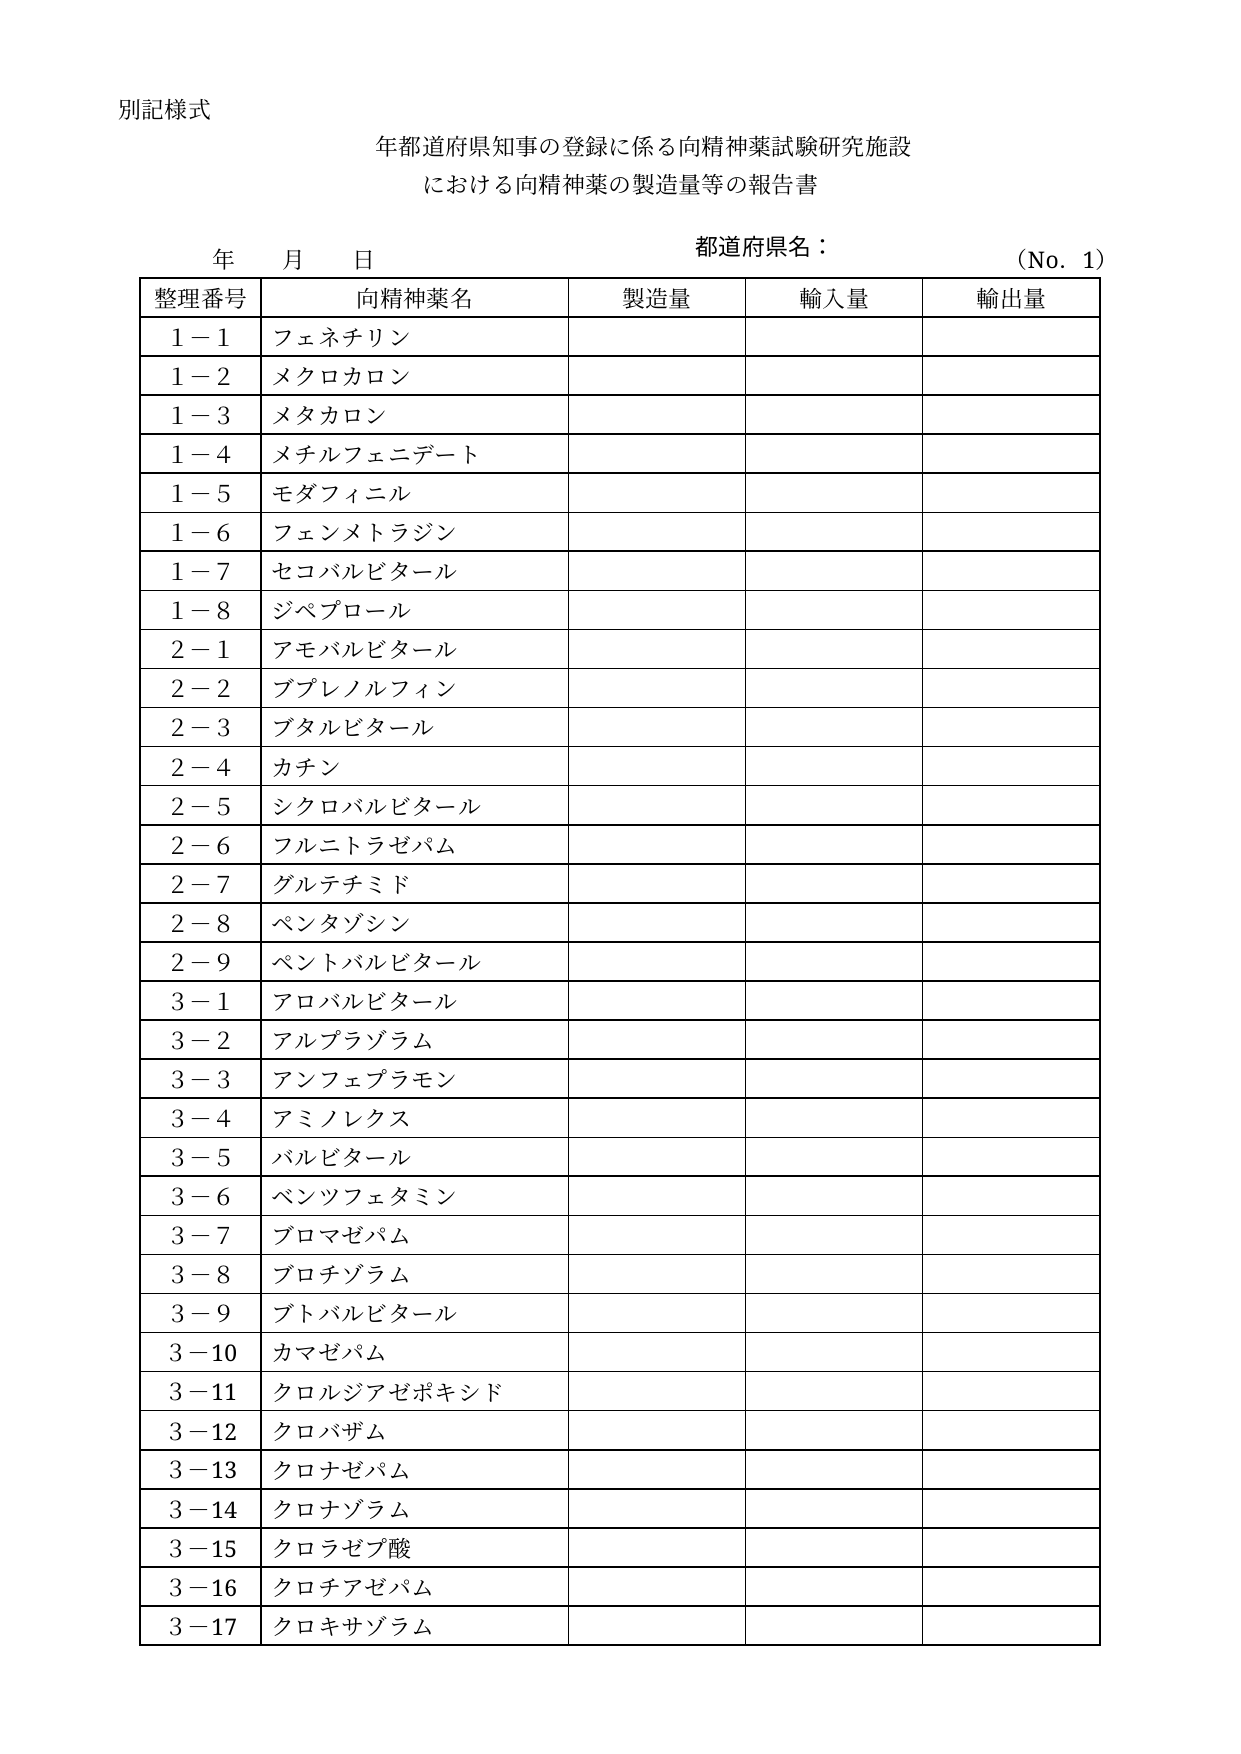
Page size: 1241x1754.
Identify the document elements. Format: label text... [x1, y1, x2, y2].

table_cell [746, 1099, 922, 1136]
table_cell [569, 1216, 745, 1253]
table_cell [569, 396, 745, 433]
table_cell カチン [262, 747, 568, 785]
table_cell [746, 1568, 922, 1605]
table_cell [923, 747, 1099, 785]
table_cell [746, 396, 922, 433]
table_cell ２－６ [141, 826, 260, 863]
table_cell ２－１ [141, 630, 260, 668]
table_cell ジペプロール [262, 591, 568, 628]
table_cell [569, 1060, 745, 1097]
table_cell [569, 1177, 745, 1214]
table_cell ３－６ [141, 1177, 260, 1214]
table_cell [923, 708, 1099, 746]
table_cell [923, 1411, 1099, 1449]
table_cell [746, 513, 922, 550]
table_cell [569, 786, 745, 824]
table_cell [746, 1490, 922, 1527]
table_cell [746, 1529, 922, 1566]
table_header 整理番号 [141, 279, 260, 316]
table_cell ブプレノルフィン [262, 669, 568, 707]
table_cell [923, 1607, 1099, 1644]
table_cell ３－３ [141, 1060, 260, 1097]
table_cell [923, 591, 1099, 628]
table_cell [569, 982, 745, 1019]
table_cell [569, 865, 745, 902]
table_cell ブタルビタール [262, 708, 568, 746]
table_cell [569, 1138, 745, 1175]
table_cell ２－３ [141, 708, 260, 746]
table_cell [569, 1372, 745, 1410]
table_cell １－５ [141, 474, 260, 511]
table_header 輸出量 [923, 279, 1099, 316]
table_cell [746, 1021, 922, 1058]
table_cell アモバルビタール [262, 630, 568, 668]
table_cell ３－８ [141, 1255, 260, 1293]
table_cell [746, 1372, 922, 1410]
table_cell ３－13 [141, 1451, 260, 1488]
table_cell [569, 435, 745, 472]
table_cell [923, 1138, 1099, 1175]
table_cell モダフィニル [262, 474, 568, 511]
table_cell [746, 1333, 922, 1371]
table_cell ブトバルビタール [262, 1294, 568, 1332]
table_cell [569, 1099, 745, 1136]
table_cell フェンメトラジン [262, 513, 568, 550]
table_cell [569, 1451, 745, 1488]
table_cell [746, 982, 922, 1019]
table_cell セコバルビタール [262, 552, 568, 589]
table_cell [746, 435, 922, 472]
table_cell フェネチリン [262, 318, 568, 355]
table_cell クロナゼパム [262, 1451, 568, 1488]
table_cell [746, 552, 922, 589]
table_cell [746, 630, 922, 668]
table_cell １－４ [141, 435, 260, 472]
table_cell アンフェプラモン [262, 1060, 568, 1097]
table_cell [569, 826, 745, 863]
table_cell [746, 865, 922, 902]
table_cell ３－17 [141, 1607, 260, 1644]
table_cell ３－11 [141, 1372, 260, 1410]
table_cell [923, 865, 1099, 902]
table_cell [746, 1607, 922, 1644]
table_cell [569, 747, 745, 785]
table_cell [746, 474, 922, 511]
table_cell [923, 1529, 1099, 1566]
table_cell [569, 630, 745, 668]
table_cell クロナゾラム [262, 1490, 568, 1527]
table_cell [746, 1451, 922, 1488]
table_cell [569, 1607, 745, 1644]
table_cell [569, 1411, 745, 1449]
table_cell [746, 591, 922, 628]
table_cell [569, 318, 745, 355]
table_header 輸入量 [746, 279, 922, 316]
table_cell [923, 1177, 1099, 1214]
table_cell メチルフェニデート [262, 435, 568, 472]
table_cell [746, 1255, 922, 1293]
table_cell ３－２ [141, 1021, 260, 1058]
table_cell ３－４ [141, 1099, 260, 1136]
table_cell メクロカロン [262, 357, 568, 394]
table_cell クロチアゼパム [262, 1568, 568, 1605]
table_cell ブロチゾラム [262, 1255, 568, 1293]
table_cell [569, 357, 745, 394]
table_header 向精神薬名 [262, 279, 568, 316]
table_cell １－２ [141, 357, 260, 394]
table_cell [923, 943, 1099, 980]
table_cell ３－５ [141, 1138, 260, 1175]
table_cell [569, 474, 745, 511]
table_cell ２－８ [141, 904, 260, 941]
text 年 月 日 （No．1） [118, 239, 1122, 277]
table_cell ２－９ [141, 943, 260, 980]
table_cell [569, 1529, 745, 1566]
table_cell [923, 435, 1099, 472]
table_cell バルビタール [262, 1138, 568, 1175]
table_cell [923, 1490, 1099, 1527]
table_cell ３－７ [141, 1216, 260, 1253]
table_cell １－７ [141, 552, 260, 589]
table_cell [746, 357, 922, 394]
text における向精神薬の製造量等の報告書 [118, 164, 1122, 202]
table_cell [923, 396, 1099, 433]
table_cell ３－12 [141, 1411, 260, 1449]
table_cell [923, 318, 1099, 355]
table_cell [569, 1333, 745, 1371]
text 年都道府県知事の登録に係る向精神薬試験研究施設 [118, 127, 1122, 164]
table_cell [746, 904, 922, 941]
table_cell [923, 1372, 1099, 1410]
table_cell ペントバルビタール [262, 943, 568, 980]
table_cell クロバザム [262, 1411, 568, 1449]
table_cell [746, 1411, 922, 1449]
table_cell [923, 630, 1099, 668]
text 別記様式 [118, 89, 1122, 127]
table_cell １－８ [141, 591, 260, 628]
table_cell [923, 826, 1099, 863]
table_cell ペンタゾシン [262, 904, 568, 941]
table_cell メタカロン [262, 396, 568, 433]
table_cell [569, 708, 745, 746]
table_cell [746, 1294, 922, 1332]
table_cell ３－10 [141, 1333, 260, 1371]
table_cell [923, 1568, 1099, 1605]
table_cell [746, 826, 922, 863]
table_cell １－１ [141, 318, 260, 355]
table_cell [923, 1060, 1099, 1097]
table_cell [569, 1490, 745, 1527]
table_cell ３－９ [141, 1294, 260, 1332]
table_cell アロバルビタール [262, 982, 568, 1019]
table_cell [923, 1255, 1099, 1293]
table_cell ２－４ [141, 747, 260, 785]
table_cell [569, 943, 745, 980]
table_cell [746, 1177, 922, 1214]
table_cell [746, 943, 922, 980]
table_cell シクロバルビタール [262, 786, 568, 824]
table_cell ブロマゼパム [262, 1216, 568, 1253]
table_cell アルプラゾラム [262, 1021, 568, 1058]
table_cell [569, 669, 745, 707]
table_cell [923, 982, 1099, 1019]
table_cell １－３ [141, 396, 260, 433]
table_cell ２－５ [141, 786, 260, 824]
table_cell ２－２ [141, 669, 260, 707]
table_cell ２－７ [141, 865, 260, 902]
table_cell [923, 1216, 1099, 1253]
table_cell [746, 669, 922, 707]
table_cell [923, 1294, 1099, 1332]
table_cell [746, 1216, 922, 1253]
table_cell [569, 1568, 745, 1605]
table_cell アミノレクス [262, 1099, 568, 1136]
table_cell [569, 904, 745, 941]
table_cell [923, 1451, 1099, 1488]
table_cell [923, 1099, 1099, 1136]
table_cell [746, 1138, 922, 1175]
table_cell ３－１ [141, 982, 260, 1019]
table_cell [746, 747, 922, 785]
table_cell ３－16 [141, 1568, 260, 1605]
table_cell [569, 1294, 745, 1332]
table_cell クロルジアゼポキシド [262, 1372, 568, 1410]
table_cell フルニトラゼパム [262, 826, 568, 863]
table_cell [746, 786, 922, 824]
table_cell [923, 552, 1099, 589]
table_cell ３－14 [141, 1490, 260, 1527]
table_cell クロキサゾラム [262, 1607, 568, 1644]
table_cell クロラゼプ酸 [262, 1529, 568, 1566]
table_cell [746, 318, 922, 355]
table_header 製造量 [569, 279, 745, 316]
table_cell ３－15 [141, 1529, 260, 1566]
table_cell ベンツフェタミン [262, 1177, 568, 1214]
table_cell [569, 513, 745, 550]
table_cell [746, 1060, 922, 1097]
table_cell [923, 669, 1099, 707]
table_cell グルテチミド [262, 865, 568, 902]
table_cell [923, 513, 1099, 550]
table_cell [923, 1021, 1099, 1058]
table_cell [569, 591, 745, 628]
table_cell [923, 904, 1099, 941]
table_cell [569, 552, 745, 589]
table_cell カマゼパム [262, 1333, 568, 1371]
table_cell [746, 708, 922, 746]
table_cell [569, 1021, 745, 1058]
table_cell １－６ [141, 513, 260, 550]
table_cell [923, 1333, 1099, 1371]
table_cell [923, 357, 1099, 394]
table_cell [923, 786, 1099, 824]
table_cell [569, 1255, 745, 1293]
table_cell [923, 474, 1099, 511]
